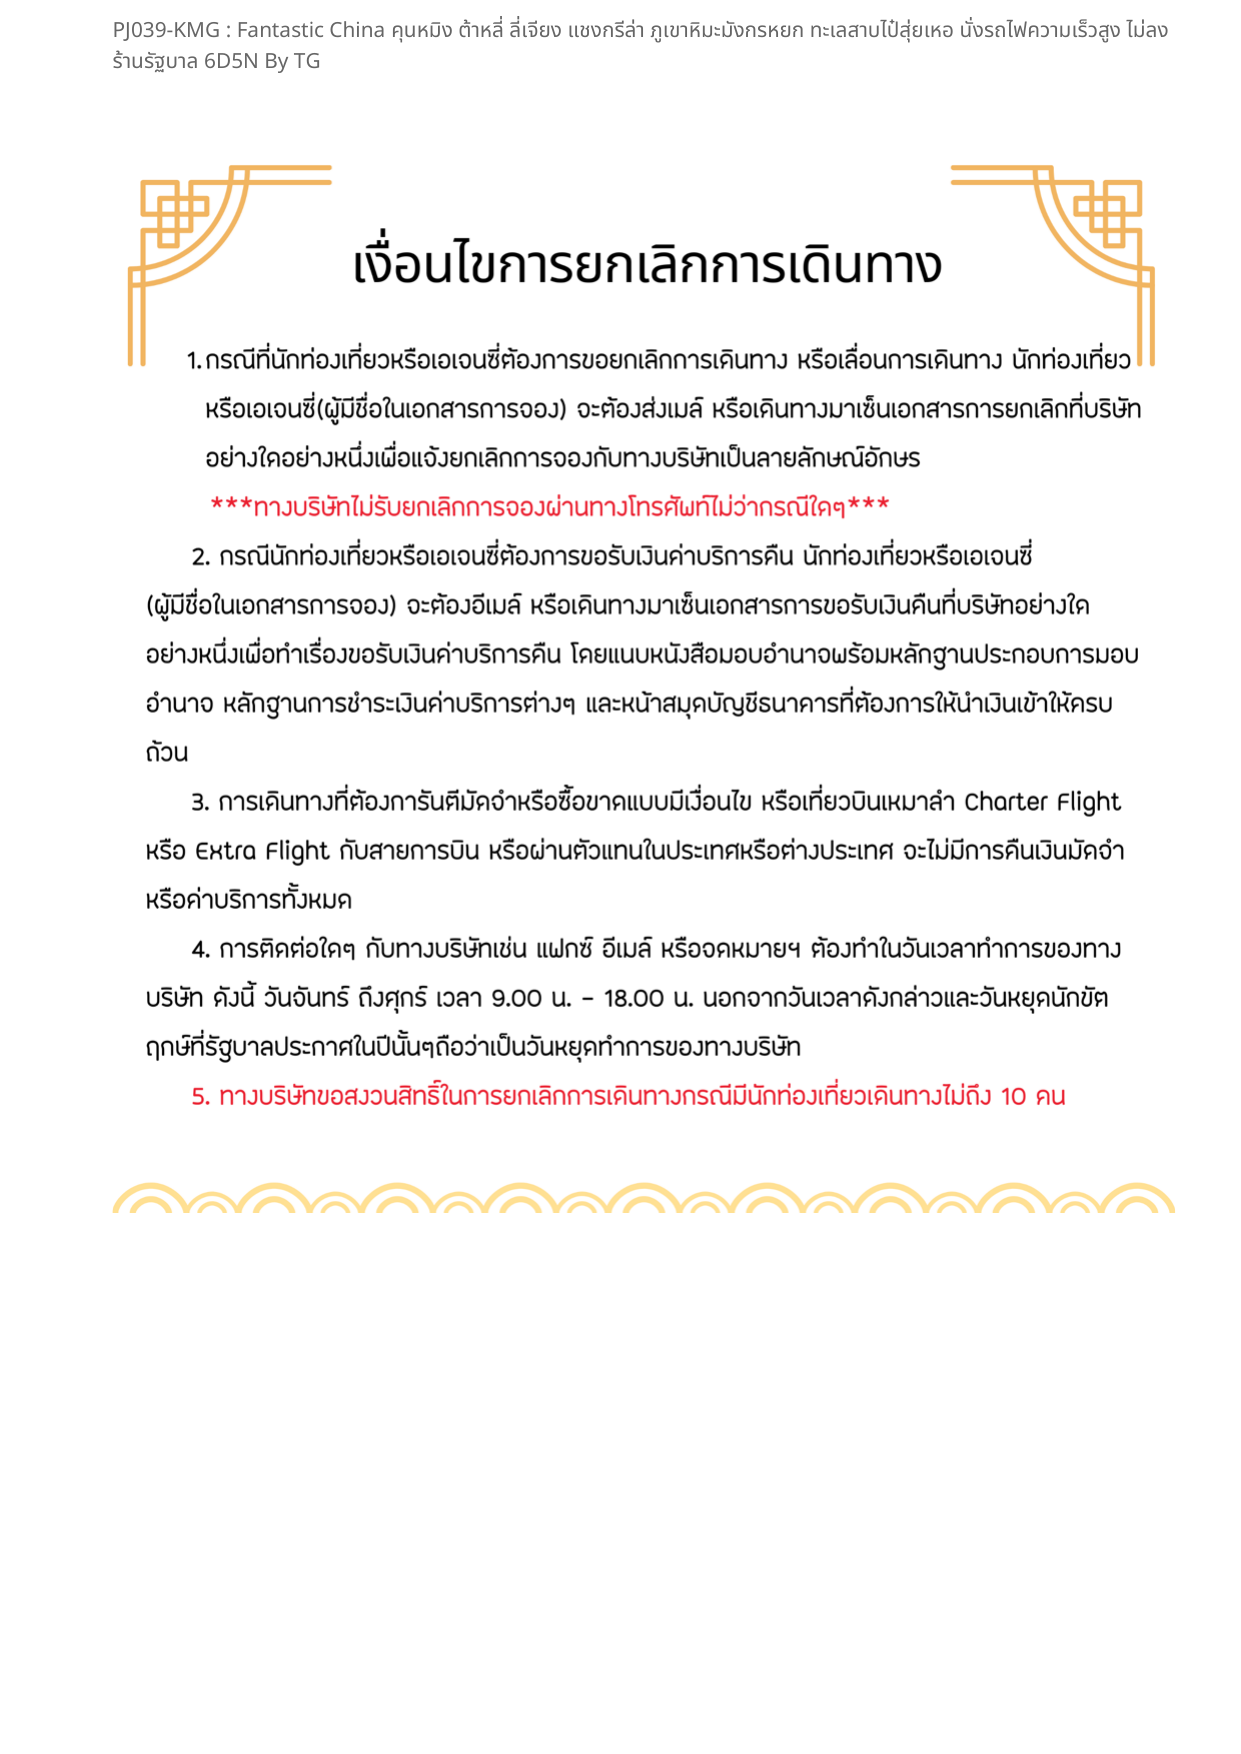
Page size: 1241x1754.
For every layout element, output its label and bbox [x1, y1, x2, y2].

picture [112, 150, 1175, 1213]
